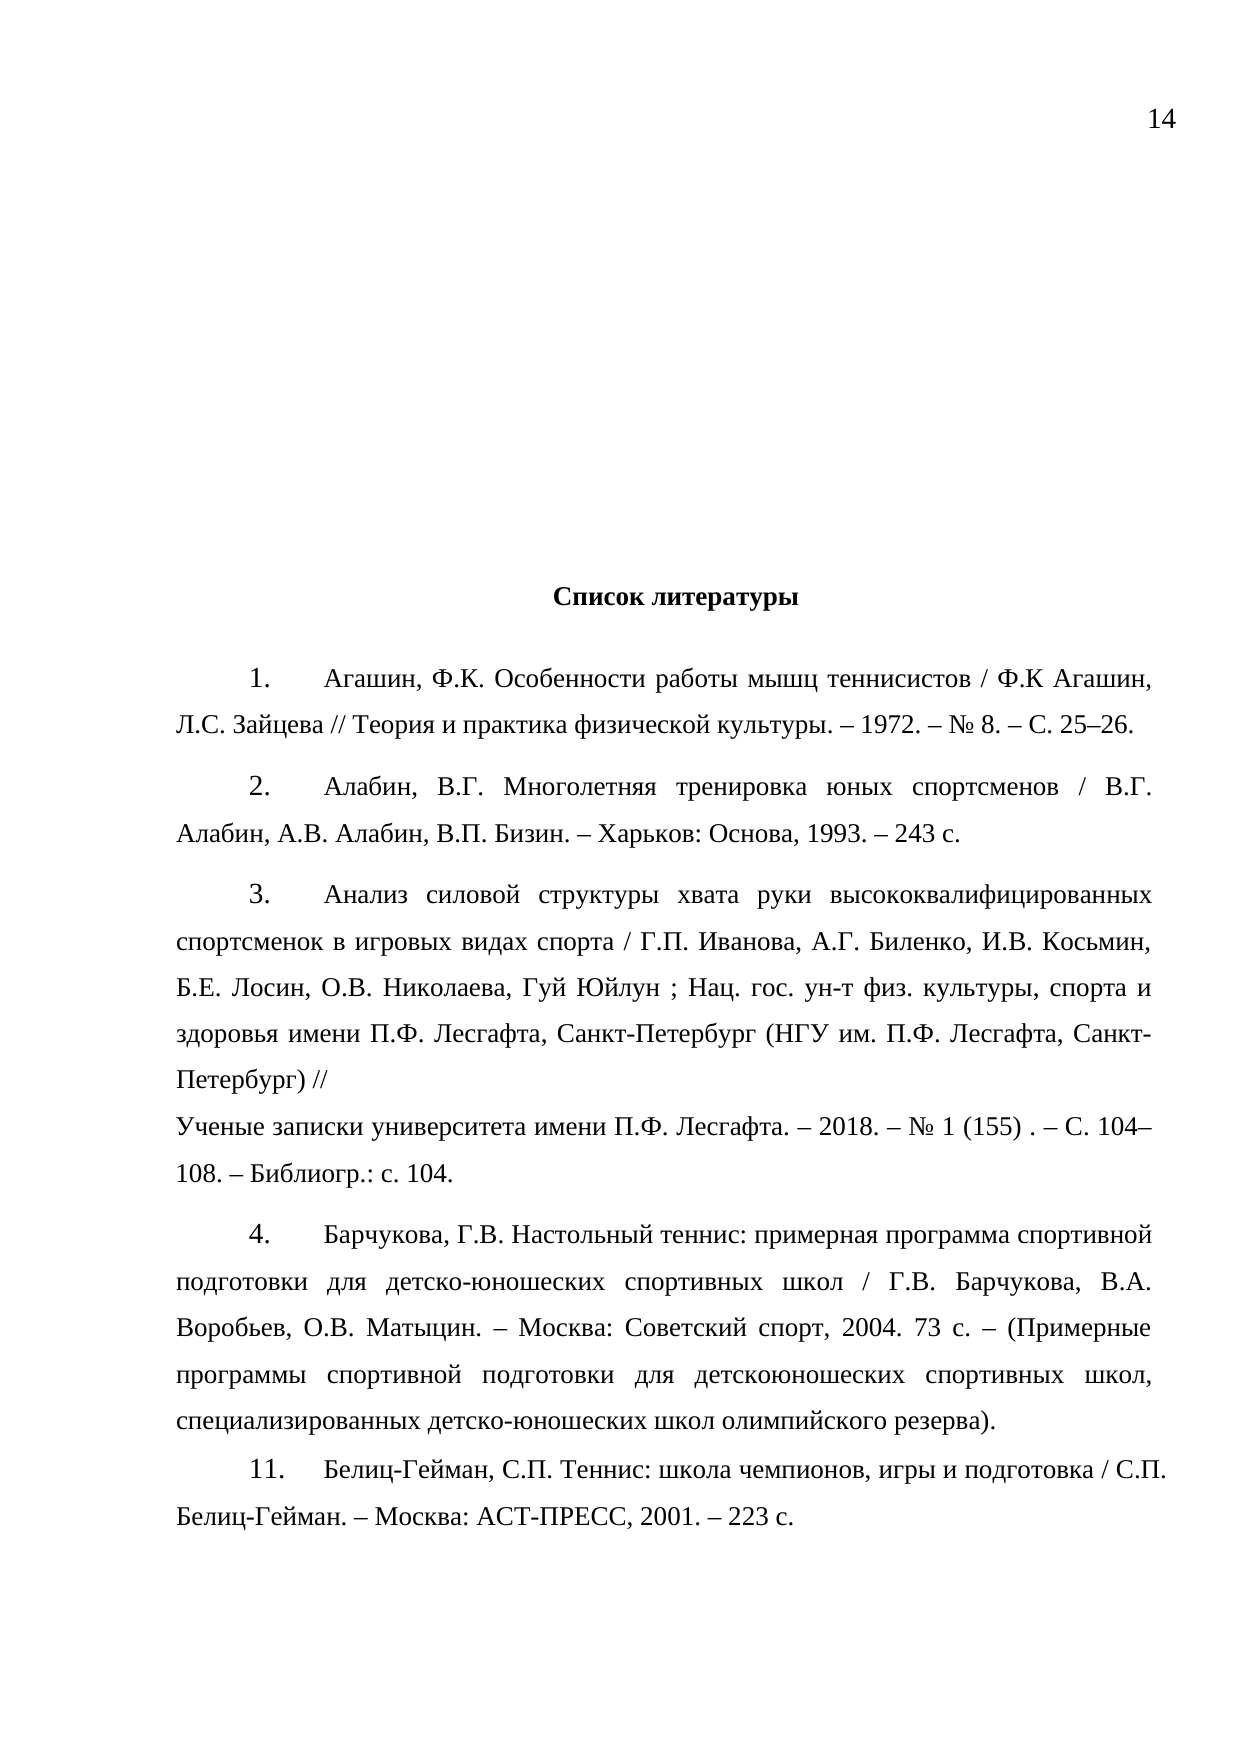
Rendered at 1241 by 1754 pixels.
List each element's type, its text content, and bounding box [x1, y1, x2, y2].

text Список литературы [176, 581, 1176, 612]
list Анализ силовой структуры хвата руки высококвалифицированных спортсменок в игровых видах спорта / Г.П. Иванова, А.Г. Биленко, И.В. Косьмин, Б.Е. Лосин, О.В. Николаева, Гуй Юйлун ; Нац. гос. ун-т физ. культуры, спорта и здоровья имени П.Ф. Лесгафта, Санкт-Петербург (НГУ им. П.Ф. Лесгафта, Санкт-Петербург) // [176, 876, 1153, 1095]
list Алабин, В.Г. Многолетняя тренировка юных спортсменов / В.Г. Алабин, А.В. Алабин, В.П. Бизин. – Харьков: Основа, 1993. – 243 с. [176, 768, 1153, 848]
text Ученые записки университета имени П.Ф. Лесгафта. – 2018. – № 1 (155) . – С. 104–108. – Библиогр.: с. 104. [175, 1111, 1153, 1188]
list Белиц-Гейман, С.П. Теннис: школа чемпионов, игры и подготовка / С.П. Белиц-Гейман. – Москва: АСТ-ПРЕСС, 2001. – 223 с. [176, 1451, 1168, 1531]
list Барчукова, Г.В. Настольный теннис: примерная программа спортивной подготовки для детско-юношеских спортивных школ / Г.В. Барчукова, В.А. Воробьев, О.В. Матыцин. – Москва: Советский спорт, 2004. 73 с. – (Примерные программы спортивной подготовки для детскоюношеских спортивных школ, специализированных детско-юношеских школ олимпийского резерва). [176, 1216, 1153, 1435]
list Агашин, Ф.К. Особенности работы мышц теннисистов / Ф.К Агашин, Л.C. Зайцева // Теория и практика физической культуры. – 1972. – № 8. – С. 25–26. [176, 660, 1153, 739]
